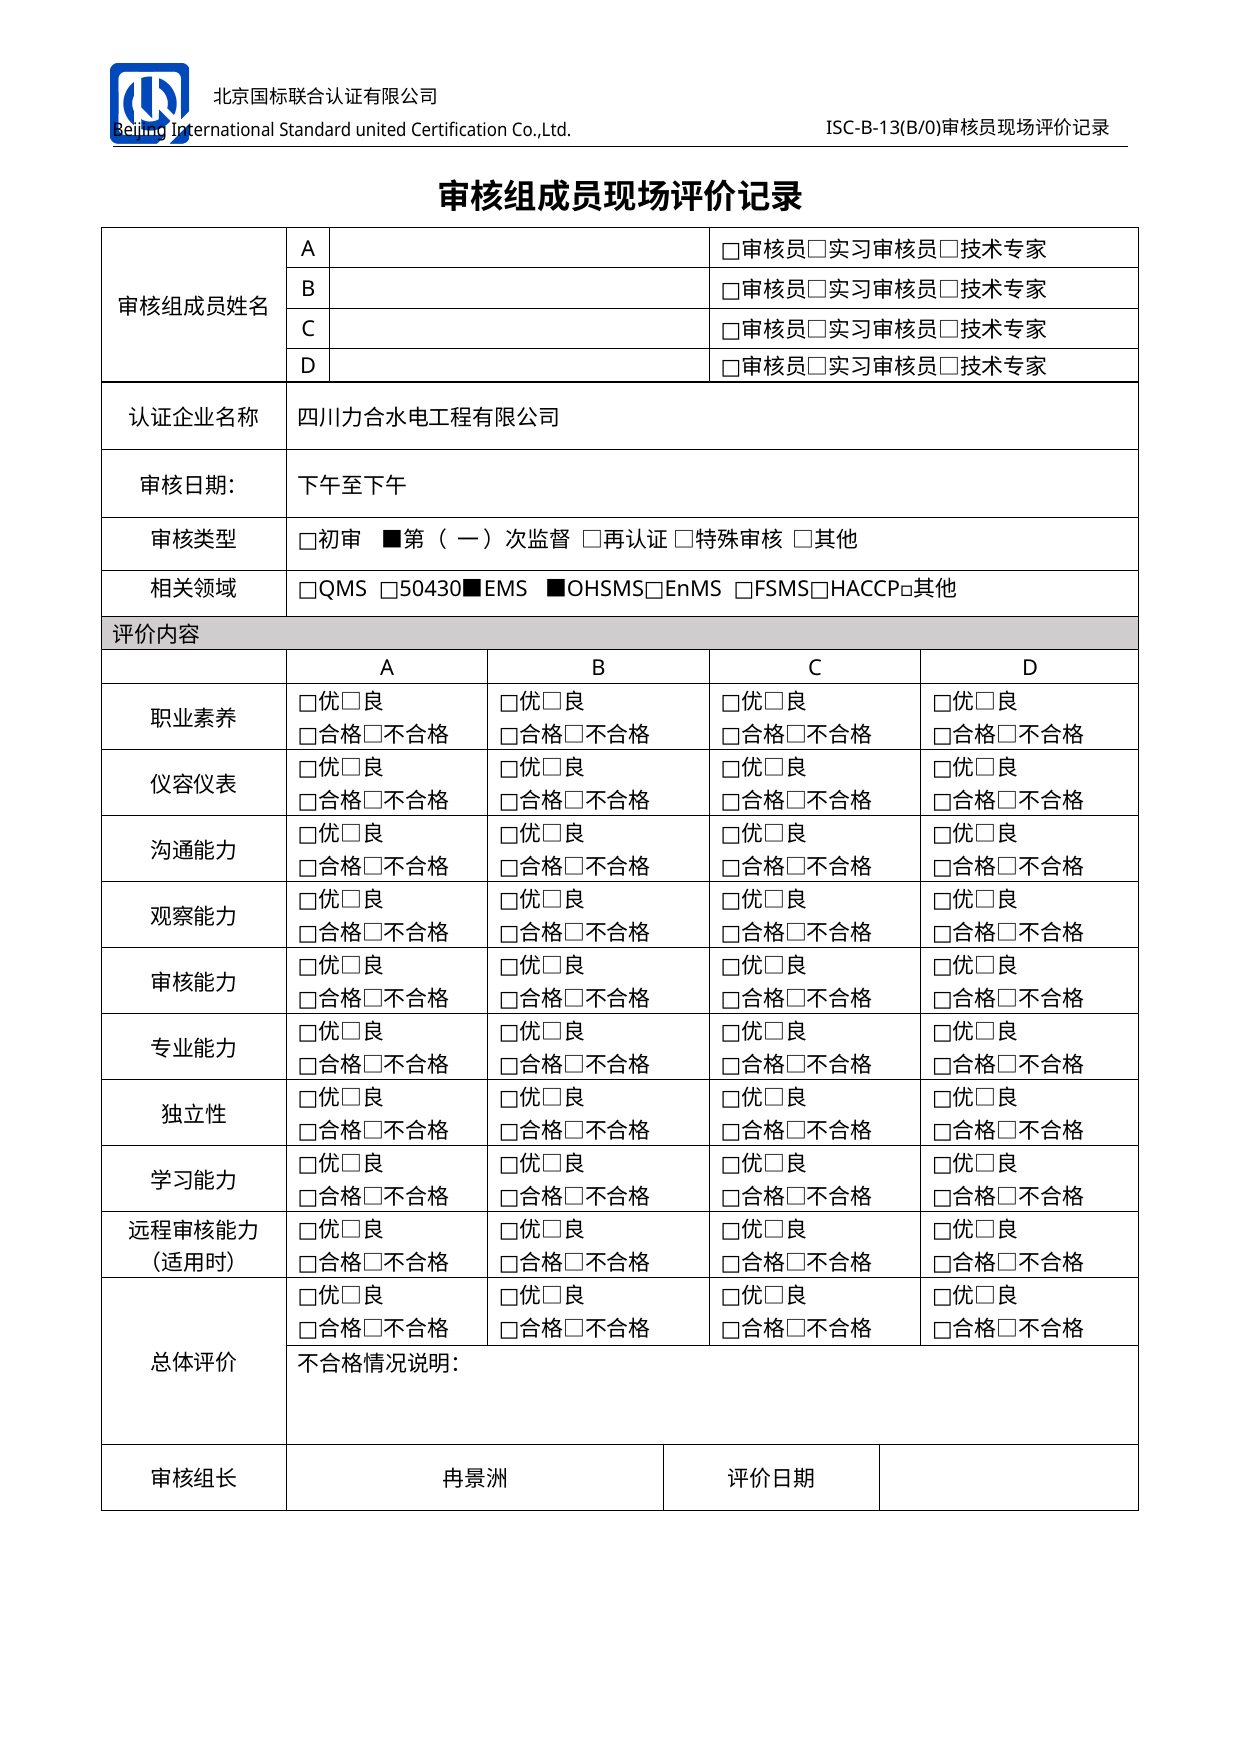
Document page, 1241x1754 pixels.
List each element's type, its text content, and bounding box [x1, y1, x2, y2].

table_cell 观察能力 [102, 882, 286, 947]
table_cell □优□良 □合格□不合格 [287, 1080, 487, 1145]
table_cell □优□良 □合格□不合格 [488, 750, 709, 815]
table_cell 审核组长 [102, 1445, 286, 1509]
table_cell □优□良 □合格□不合格 [287, 816, 487, 881]
table_cell □优□良 □合格□不合格 [710, 1146, 920, 1211]
table_cell □优□良 □合格□不合格 [710, 882, 920, 947]
table_cell D [921, 650, 1138, 683]
table_cell □优□良 □合格□不合格 [710, 1014, 920, 1079]
table_cell [880, 1445, 1138, 1509]
table_cell 审核能力 [102, 948, 286, 1013]
table_cell C [287, 309, 329, 348]
table_cell [330, 309, 709, 348]
table_cell 总体评价 [102, 1278, 286, 1443]
table_cell □优□良 □合格□不合格 [710, 1080, 920, 1145]
table_cell [102, 650, 286, 683]
table_cell 专业能力 [102, 1014, 286, 1079]
table_cell □优□良 □合格□不合格 [921, 750, 1138, 815]
table_cell 下午至下午 [287, 450, 1138, 517]
table_cell □优□良 □合格□不合格 [287, 882, 487, 947]
table_cell □优□良 □合格□不合格 [488, 1146, 709, 1211]
table_cell □QMS □50430■EMS ■OHSMS□EnMS □FSMS□HACCP□其他 [287, 571, 1138, 616]
table_cell □优□良 □合格□不合格 [710, 1212, 920, 1277]
table_cell A [287, 650, 487, 683]
table_cell □优□良 □合格□不合格 [287, 1278, 487, 1345]
table_cell □优□良 □合格□不合格 [488, 1278, 709, 1345]
table_cell 学习能力 [102, 1146, 286, 1211]
table_cell □优□良 □合格□不合格 [488, 1212, 709, 1277]
table_cell □优□良 □合格□不合格 [921, 684, 1138, 749]
table_cell □优□良 □合格□不合格 [488, 1014, 709, 1079]
table_cell 认证企业名称 [102, 383, 286, 449]
picture [110, 63, 190, 144]
table_cell □优□良 □合格□不合格 [921, 1014, 1138, 1079]
table_cell □优□良 □合格□不合格 [488, 882, 709, 947]
table_cell □优□良 □合格□不合格 [287, 1014, 487, 1079]
table_cell □优□良 □合格□不合格 [921, 816, 1138, 881]
table_cell □优□良 □合格□不合格 [287, 1146, 487, 1211]
table_cell □优□良 □合格□不合格 [710, 948, 920, 1013]
table_cell □审核员□实习审核员□技术专家 [710, 268, 1138, 308]
table_cell 审核日期： [102, 450, 286, 517]
table_cell □优□良 □合格□不合格 [921, 1278, 1138, 1345]
table_cell C [710, 650, 920, 683]
table_cell 职业素养 [102, 684, 286, 749]
table_cell □优□良 □合格□不合格 [287, 684, 487, 749]
table_cell 相关领域 [102, 571, 286, 616]
table_cell 冉景洲 [287, 1445, 663, 1509]
table_cell □优□良 □合格□不合格 [710, 684, 920, 749]
table_cell □优□良 □合格□不合格 [488, 1080, 709, 1145]
table_cell 远程审核能力 （适用时） [102, 1212, 286, 1277]
table_header 审核组成员姓名 [102, 228, 286, 381]
table_cell □优□良 □合格□不合格 [488, 948, 709, 1013]
table_cell □优□良 □合格□不合格 [921, 1146, 1138, 1211]
table_cell □优□良 □合格□不合格 [710, 1278, 920, 1345]
table_header A [287, 228, 329, 267]
table_cell □优□良 □合格□不合格 [710, 750, 920, 815]
table_header [330, 228, 709, 267]
table_cell B [287, 268, 329, 308]
table_cell D [287, 349, 329, 381]
table_cell 独立性 [102, 1080, 286, 1145]
table_cell 沟通能力 [102, 816, 286, 881]
table_cell 审核类型 [102, 518, 286, 570]
table_cell □审核员□实习审核员□技术专家 [710, 309, 1138, 348]
table_cell 仪容仪表 [102, 750, 286, 815]
table_cell □优□良 □合格□不合格 [488, 684, 709, 749]
table_cell □优□良 □合格□不合格 [287, 750, 487, 815]
table_cell □优□良 □合格□不合格 [287, 1212, 487, 1277]
table_header □审核员□实习审核员□技术专家 [710, 228, 1138, 267]
table_cell □优□良 □合格□不合格 [921, 1080, 1138, 1145]
table_cell B [488, 650, 709, 683]
table_cell □优□良 □合格□不合格 [921, 882, 1138, 947]
table_cell □初审 ■第（ 一 ）次监督 □再认证 □特殊审核 □其他 [287, 518, 1138, 570]
table_cell 不合格情况说明： [287, 1346, 1138, 1443]
table_cell □优□良 □合格□不合格 [287, 948, 487, 1013]
text 审核组成员现场评价记录 [112, 162, 1128, 227]
table_cell □优□良 □合格□不合格 [488, 816, 709, 881]
table_cell [330, 268, 709, 308]
table_cell □优□良 □合格□不合格 [921, 948, 1138, 1013]
table_cell 四川力合水电工程有限公司 [287, 383, 1138, 449]
table_cell 评价内容 [102, 617, 1138, 649]
table_cell 评价日期 [664, 1445, 879, 1509]
table_cell □优□良 □合格□不合格 [710, 816, 920, 881]
table_cell □审核员□实习审核员□技术专家 [710, 349, 1138, 381]
table_cell [330, 349, 709, 381]
table_cell □优□良 □合格□不合格 [921, 1212, 1138, 1277]
